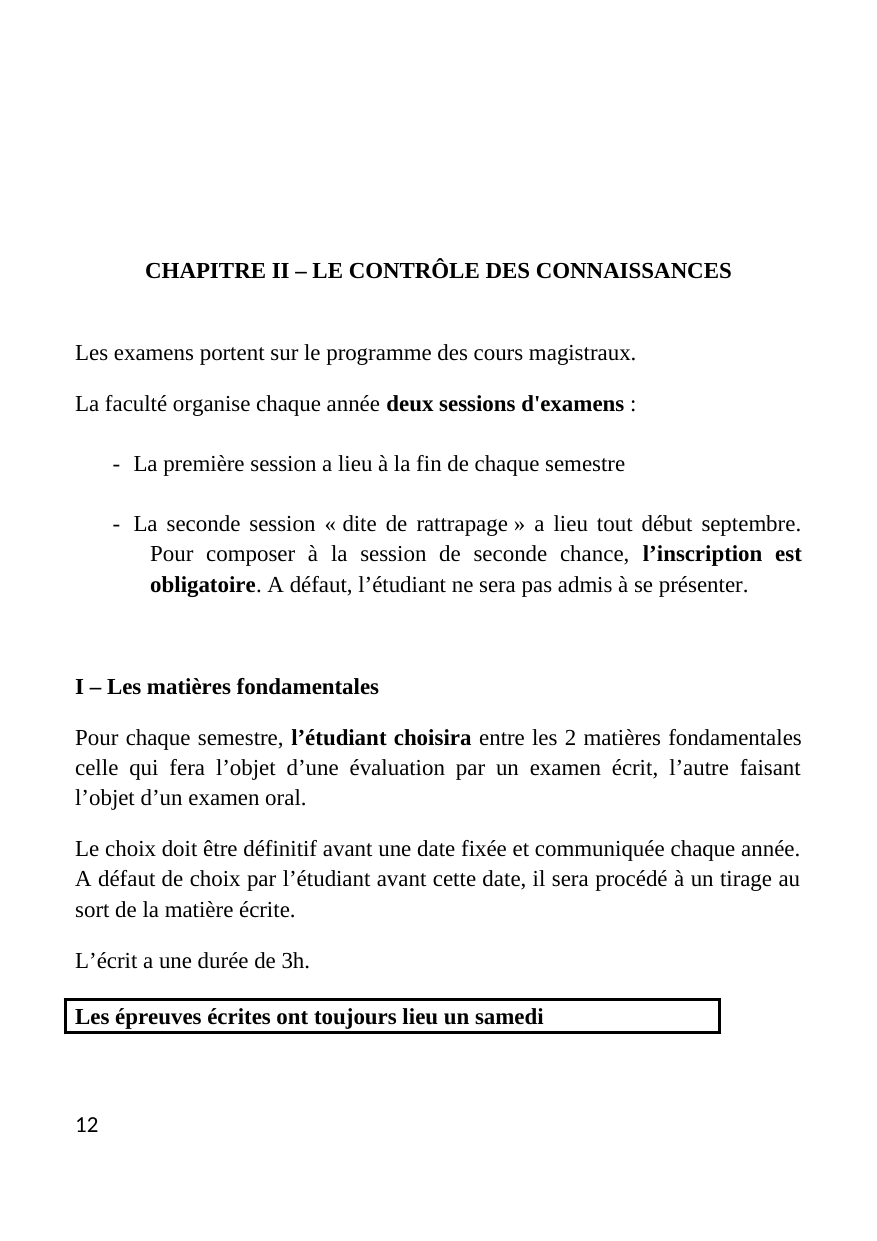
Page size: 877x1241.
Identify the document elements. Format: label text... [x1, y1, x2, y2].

text Les épreuves écrites ont toujours lieu un samedi [67, 1001, 718, 1031]
text Le choix doit être définitif avant une date fixée et communiquée chaque année. A défaut de choix par l’étudiant avant cette date, il sera procédé à un tirage au sort de la matière écrite. [75, 835, 802, 922]
text L’écrit a une durée de 3h. [75, 947, 802, 973]
list La seconde session « dite de rattrapage » a lieu tout début septembre. Pour composer à la session de seconde chance, l’inscription est obligatoire. A défaut, l’étudiant ne sera pas admis à se présenter. [112, 510, 802, 597]
text I – Les matières fondamentales [75, 673, 802, 699]
text Les examens portent sur le programme des cours magistraux. [75, 338, 802, 365]
text La faculté organise chaque année deux sessions d'examens : [75, 389, 802, 416]
text Pour chaque semestre, l’étudiant choisira entre les 2 matières fondamentales celle qui fera l’objet d’une évaluation par un examen écrit, l’autre faisant l’objet d’un examen oral. [75, 724, 802, 811]
list La première session a lieu à la fin de chaque semestre [112, 450, 802, 476]
subtitle CHAPITRE II – LE CONTRÔLE DES CONNAISSANCES [75, 257, 802, 284]
